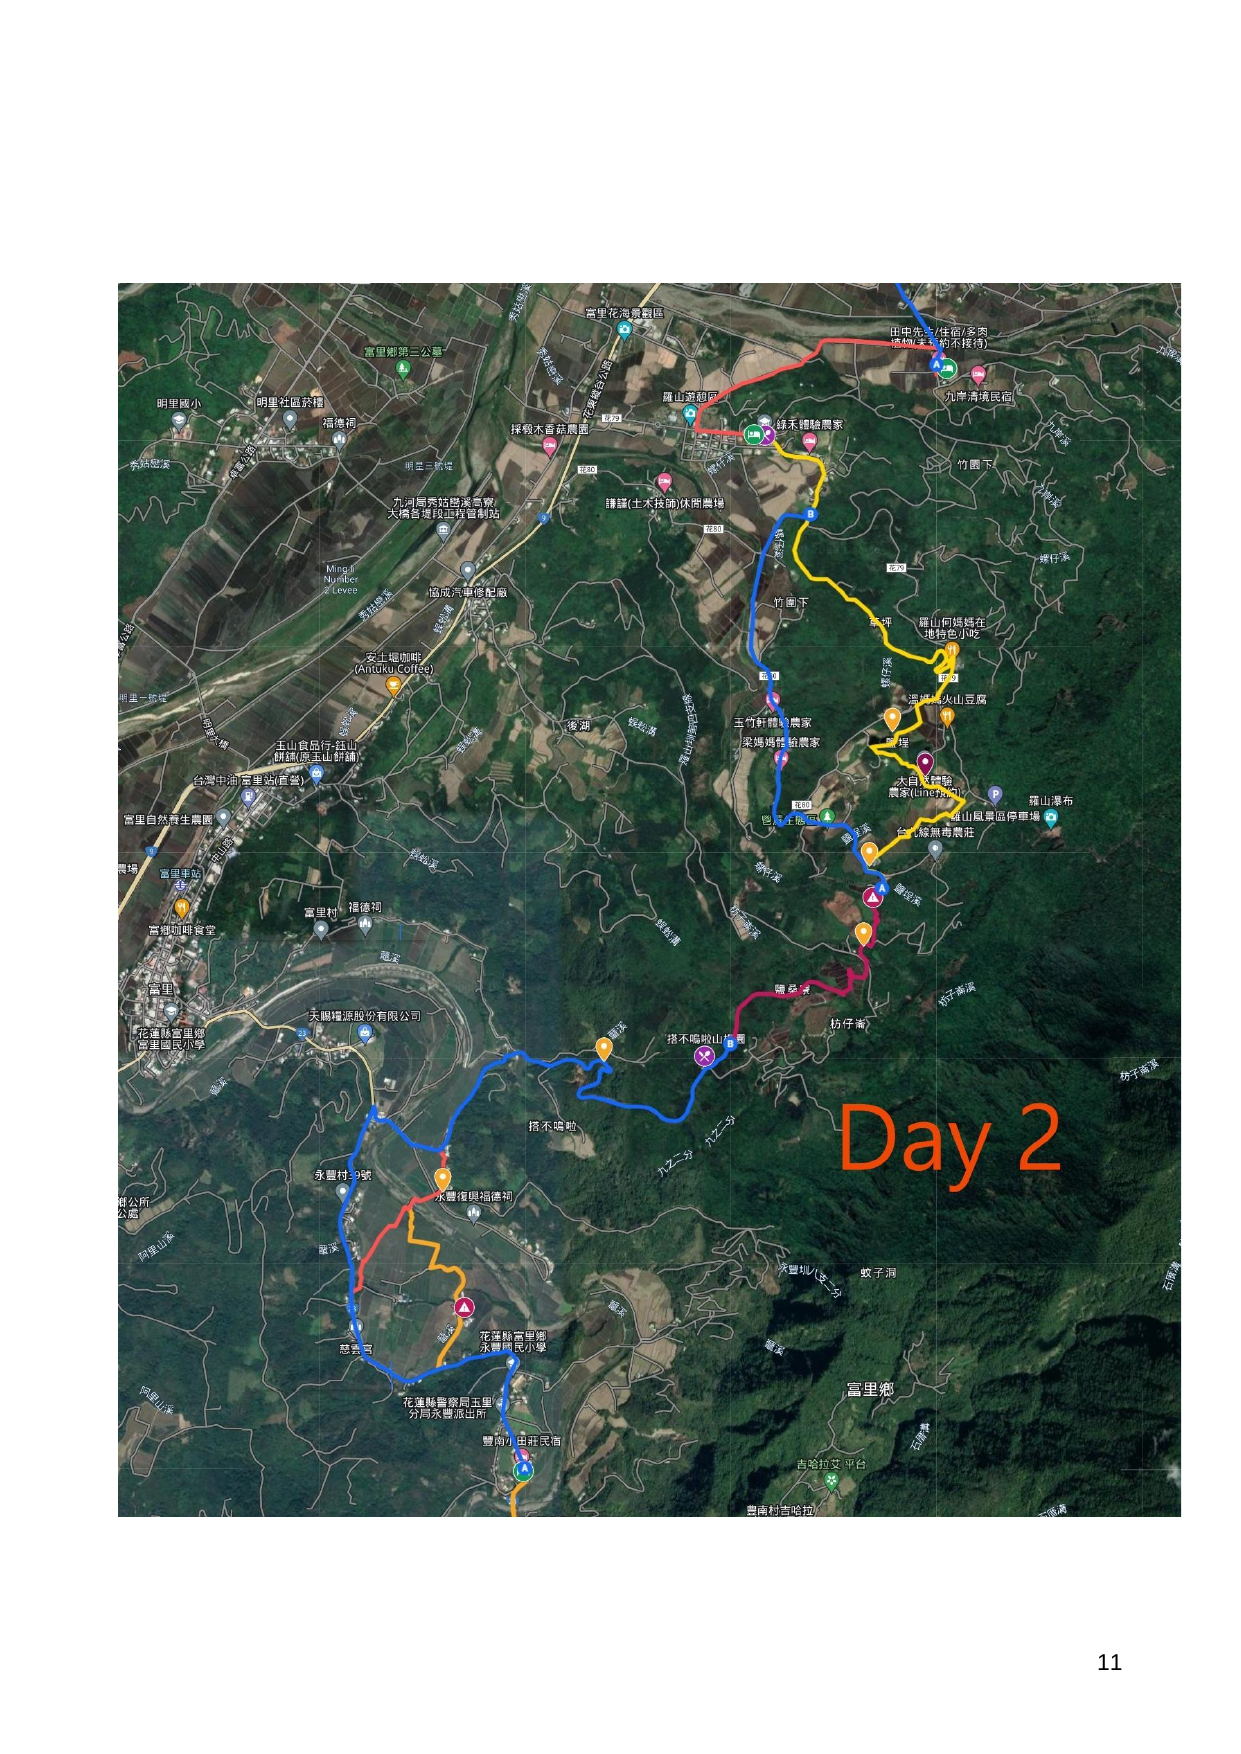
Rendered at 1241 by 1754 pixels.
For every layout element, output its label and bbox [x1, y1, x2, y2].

picture [118, 283, 1182, 1517]
